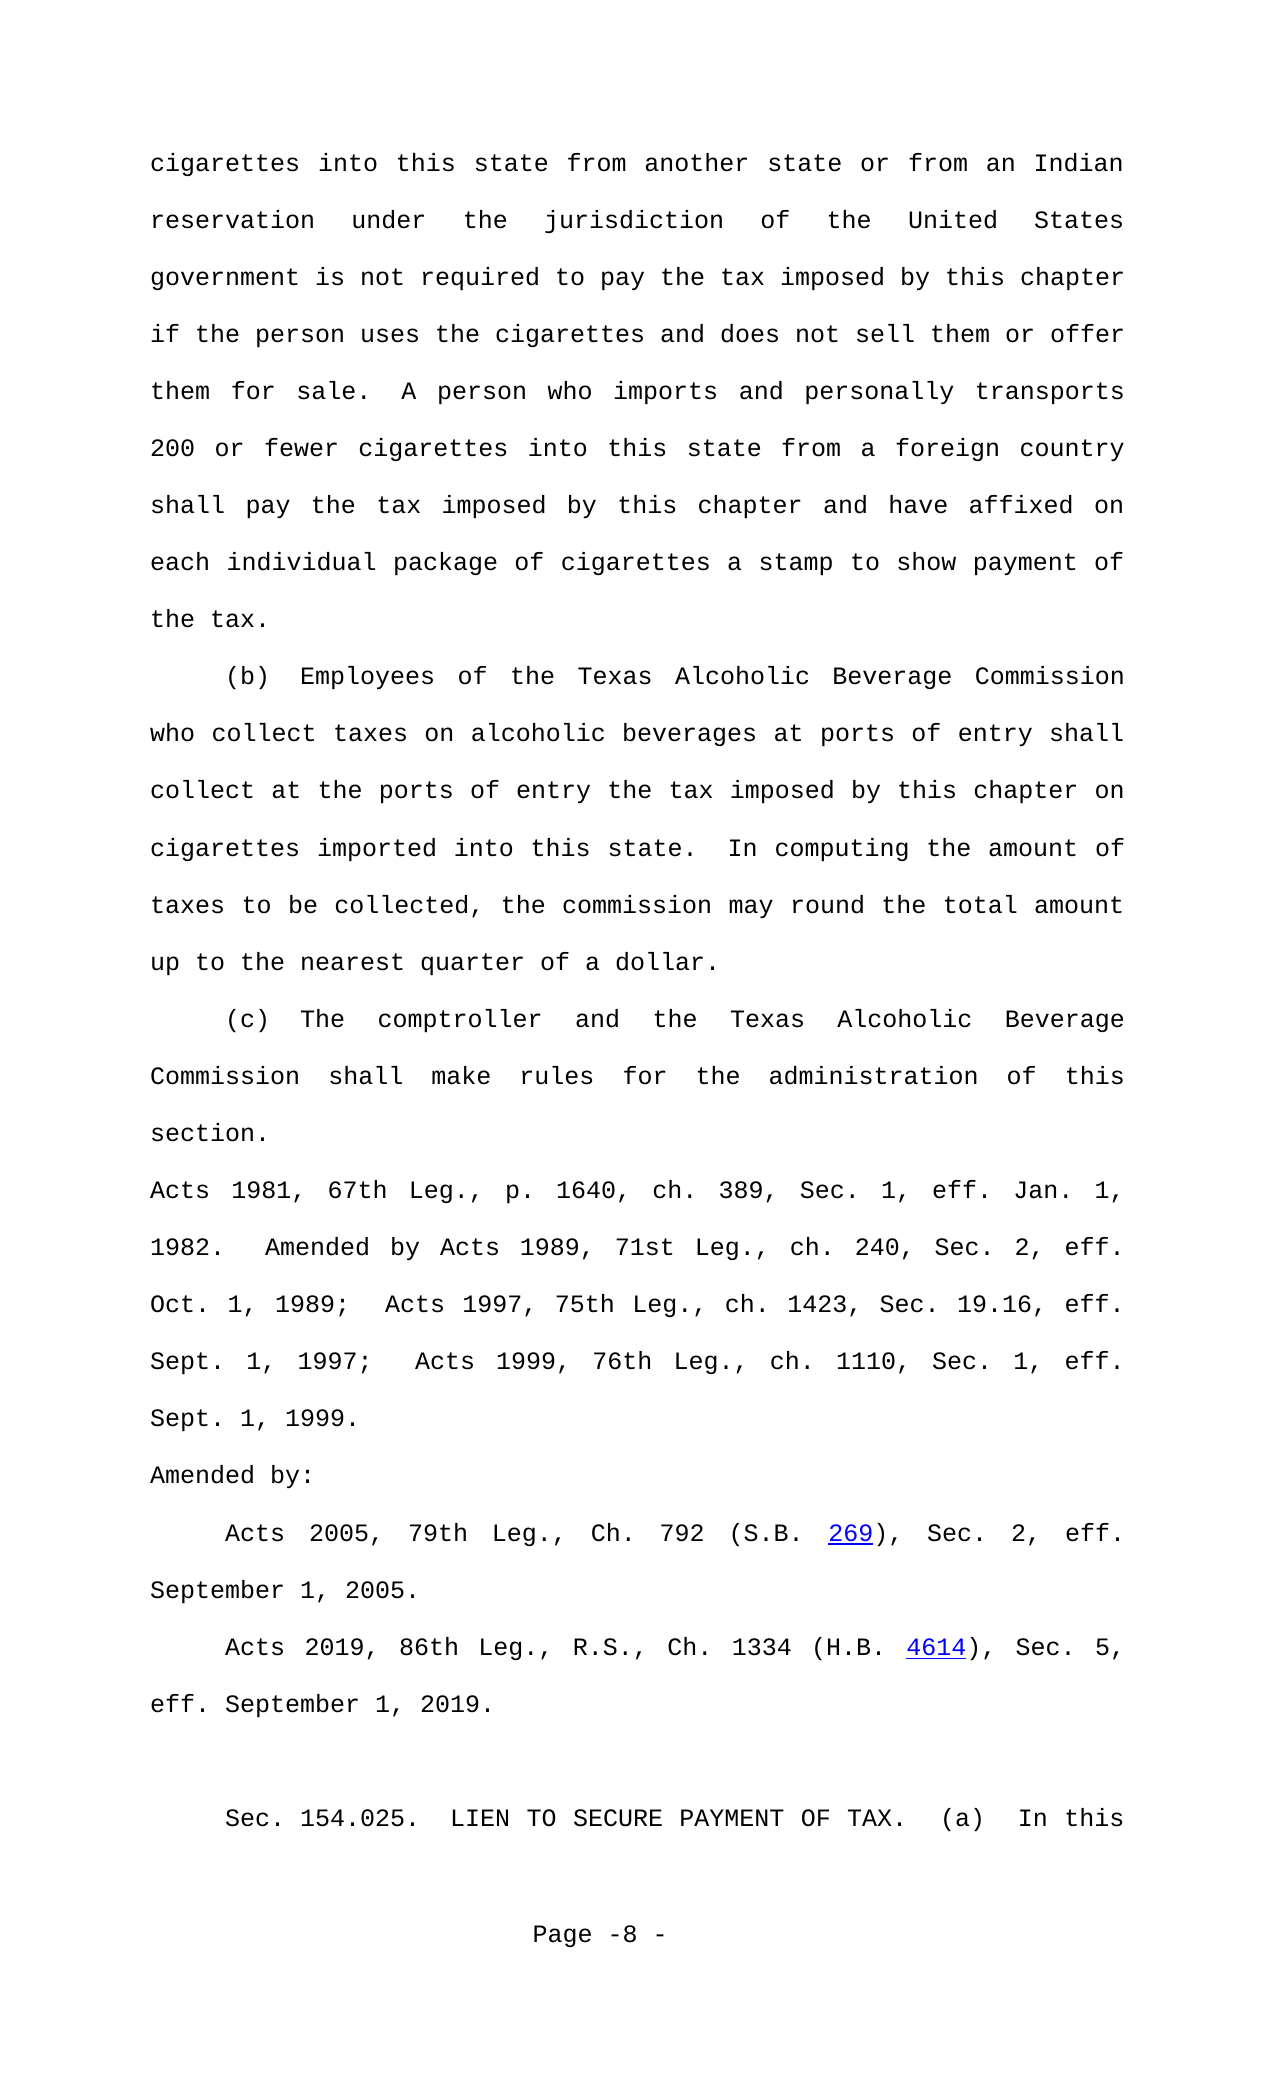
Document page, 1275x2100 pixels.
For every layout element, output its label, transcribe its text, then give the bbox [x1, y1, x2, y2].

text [150, 150, 1125, 635]
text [150, 1805, 1125, 1834]
text Acts 1981, 67th Leg., p. 1640, ch. 389, Sec. 1, eff. Jan. 1, 1982. Amended by Acts 1989, 71st Leg., ch. 240, Sec. 2, eff. Oct. 1, 1989; Acts 1997, 75th Leg., ch. 1423, Sec. 19.16, eff. Sept. 1, 1997; Acts 1999, 76th Leg., ch. 1110, Sec. 1, eff. Sept. 1, 1999. [150, 1177, 1125, 1434]
text (c) The comptroller and the Texas Alcoholic Beverage Commission shall make rules for the administration of this section. [150, 1006, 1125, 1149]
text (b) Employees of the Texas Alcoholic Beverage Commission who collect taxes on alcoholic beverages at ports of entry shall collect at the ports of entry the tax imposed by this chapter on cigarettes imported into this state. In computing the amount of taxes to be collected, the commission may round the total amount up to the nearest quarter of a dollar. [150, 664, 1125, 978]
text Acts 2005, 79th Leg., Ch. 792 (S.B. 269), Sec. 2, eff. September 1, 2005. [150, 1520, 1125, 1606]
text Amended by: [150, 1463, 1125, 1491]
text Acts 2019, 86th Leg., R.S., Ch. 1334 (H.B. 4614), Sec. 5, eff. September 1, 2019. [150, 1634, 1125, 1720]
